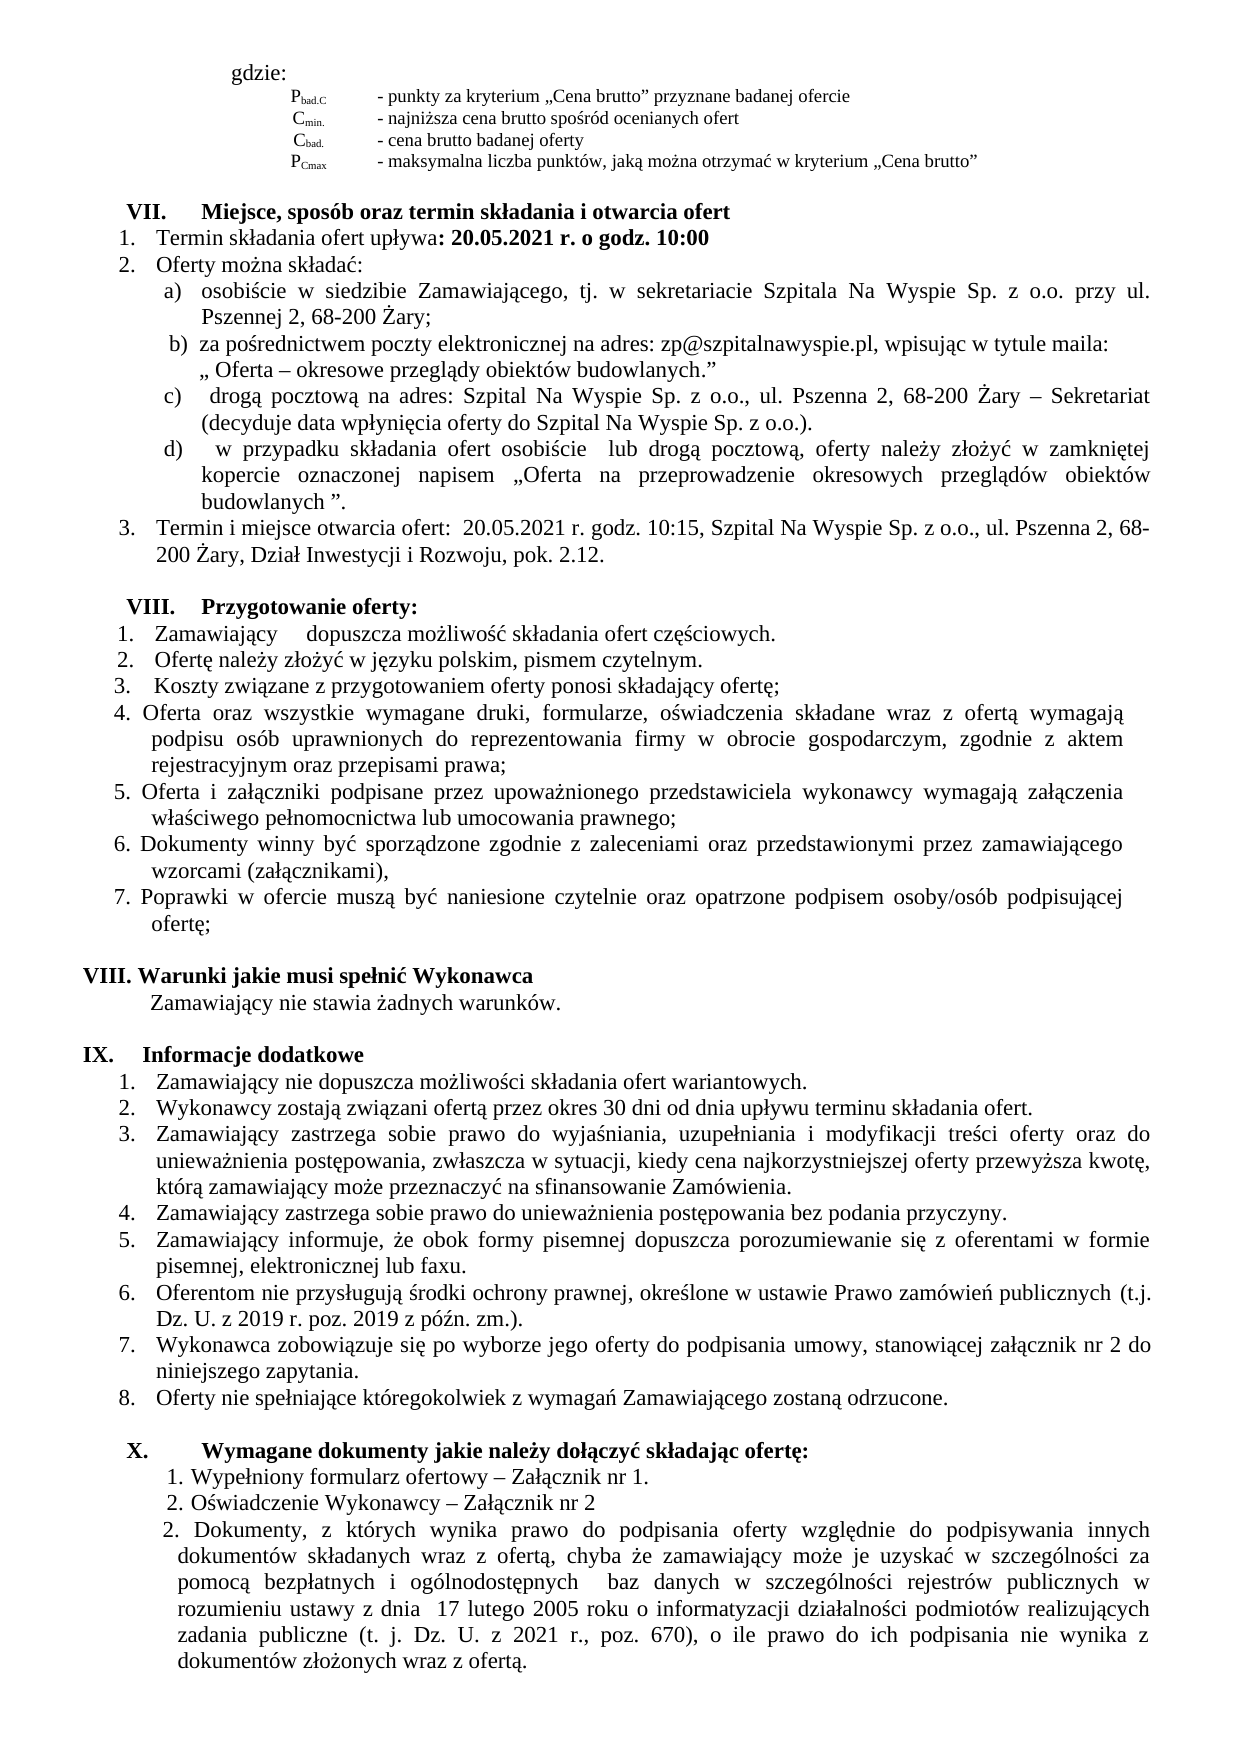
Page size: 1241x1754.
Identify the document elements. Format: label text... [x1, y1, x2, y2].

table_cell Cmin. [231, 107, 366, 128]
list Wymagane dokumenty jakie należy dołączyć składając ofertę: [126, 1437, 1152, 1463]
list osobiście w siedzibie Zamawiającego, tj. w sekretariacie Szpitala Na Wyspie Sp. z o.o. przy ul. Pszennej 2, 68-200 Żary; [164, 277, 1152, 330]
text „ Oferta – okresowe przeglądy obiektów budowlanych.” [193, 356, 1152, 382]
list Oferty nie spełniające któregokolwiek z wymagań Zamawiającego zostaną odrzucone. [118, 1384, 1152, 1410]
text d) w przypadku składania ofert osobiście lub drogą pocztową, oferty należy złożyć w zamkniętej kopercie oznaczonej napisem „Oferta na przeprowadzenie okresowych przeglądów obiektów budowlanych ”. [164, 435, 1152, 514]
table_header Pbad.C [231, 85, 366, 107]
list Informacje dodatkowe [83, 1041, 1152, 1068]
table_header - punkty za kryterium „Cena brutto” przyznane badanej ofercie [366, 85, 1056, 107]
text 6. Dokumenty winny być sporządzone zgodnie z zaleceniami oraz przedstawionymi przez zamawiającego wzorcami (załącznikami), [114, 831, 1125, 883]
text b) za pośrednictwem poczty elektronicznej na adres: zp@szpitalnawyspie.pl, wpisując w tytule maila: [89, 330, 1152, 356]
text gdzie: [231, 59, 1152, 85]
text 2. Dokumenty, z których wynika prawo do podpisania oferty względnie do podpisywania innych dokumentów składanych wraz z ofertą, chyba że zamawiający może je uzyskać w szczególności za pomocą bezpłatnych i ogólnodostępnych baz danych w szczególności rejestrów publicznych w rozumieniu ustawy z dnia 17 lutego 2005 roku o informatyzacji działalności podmiotów realizujących zadania publiczne (t. j. Dz. U. z 2021 r., poz. 670), o ile prawo do ich podpisania nie wynika z dokumentów złożonych wraz z ofertą. [162, 1516, 1152, 1674]
list Termin i miejsce otwarcia ofert: 20.05.2021 r. godz. 10:15, Szpital Na Wyspie Sp. z o.o., ul. Pszenna 2, 68-200 Żary, Dział Inwestycji i Rozwoju, pok. 2.12. [118, 514, 1152, 567]
text VIII. Warunki jakie musi spełnić Wykonawca [83, 962, 1125, 989]
list Oświadczenie Wykonawcy – Załącznik nr 2 [184, 1489, 1152, 1516]
table_cell - maksymalna liczba punktów, jaką można otrzymać w kryterium „Cena brutto” [366, 150, 1056, 172]
table_cell PCmax [231, 150, 366, 172]
text Zamawiający nie stawia żadnych warunków. [150, 989, 1152, 1015]
list Zamawiający dopuszcza możliwość składania ofert częściowych. [117, 620, 1152, 646]
list Termin składania ofert upływa: 20.05.2021 r. o godz. 10:00 [118, 224, 1152, 251]
list Zamawiający zastrzega sobie prawo do wyjaśniania, uzupełniania i modyfikacji treści oferty oraz do unieważnienia postępowania, zwłaszcza w sytuacji, kiedy cena najkorzystniejszej oferty przewyższa kwotę, którą zamawiający może przeznaczyć na sfinansowanie Zamówienia. [118, 1120, 1152, 1199]
table_cell Cbad. [231, 129, 366, 150]
list Miejsce, sposób oraz termin składania i otwarcia ofert [126, 198, 1152, 224]
text 5. Oferta i załączniki podpisane przez upoważnionego przedstawiciela wykonawcy wymagają załączenia właściwego pełnomocnictwa lub umocowania prawnego; [114, 778, 1125, 831]
table_cell - cena brutto badanej oferty [366, 129, 1056, 150]
list Wypełniony formularz ofertowy – Załącznik nr 1. [184, 1463, 1152, 1489]
list Przygotowanie oferty: [126, 593, 1152, 620]
text c) drogą pocztową na adres: Szpital Na Wyspie Sp. z o.o., ul. Pszenna 2, 68-200 Żary – Sekretariat (decyduje data wpłynięcia oferty do Szpital Na Wyspie Sp. z o.o.). [164, 382, 1152, 435]
list Ofertę należy złożyć w języku polskim, pismem czytelnym. [117, 646, 1152, 672]
list Zamawiający nie dopuszcza możliwości składania ofert wariantowych. [118, 1068, 1152, 1094]
list Zamawiający zastrzega sobie prawo do unieważnienia postępowania bez podania przyczyny. [118, 1199, 1152, 1226]
list Wykonawca zobowiązuje się po wyborze jego oferty do podpisania umowy, stanowiącej załącznik nr 2 do niniejszego zapytania. [118, 1331, 1152, 1384]
list Oferentom nie przysługują środki ochrony prawnej, określone w ustawie Prawo zamówień publicznych (t.j. Dz. U. z 2019 r. poz. 2019 z późn. zm.). [118, 1278, 1152, 1331]
list Zamawiający informuje, że obok formy pisemnej dopuszcza porozumiewanie się z oferentami w formie pisemnej, elektronicznej lub faxu. [118, 1226, 1152, 1278]
text 7. Poprawki w ofercie muszą być naniesione czytelnie oraz opatrzone podpisem osoby/osób podpisującej ofertę; [114, 883, 1125, 936]
text 3. Koszty związane z przygotowaniem oferty ponosi składający ofertę; [114, 672, 1125, 699]
list Oferty można składać: [118, 251, 1152, 277]
text 4. Oferta oraz wszystkie wymagane druki, formularze, oświadczenia składane wraz z ofertą wymagają podpisu osób uprawnionych do reprezentowania firmy w obrocie gospodarczym, zgodnie z aktem rejestracyjnym oraz przepisami prawa; [114, 699, 1125, 778]
table_cell - najniższa cena brutto spośród ocenianych ofert [366, 107, 1056, 128]
list Wykonawcy zostają związani ofertą przez okres 30 dni od dnia upływu terminu składania ofert. [118, 1094, 1152, 1120]
